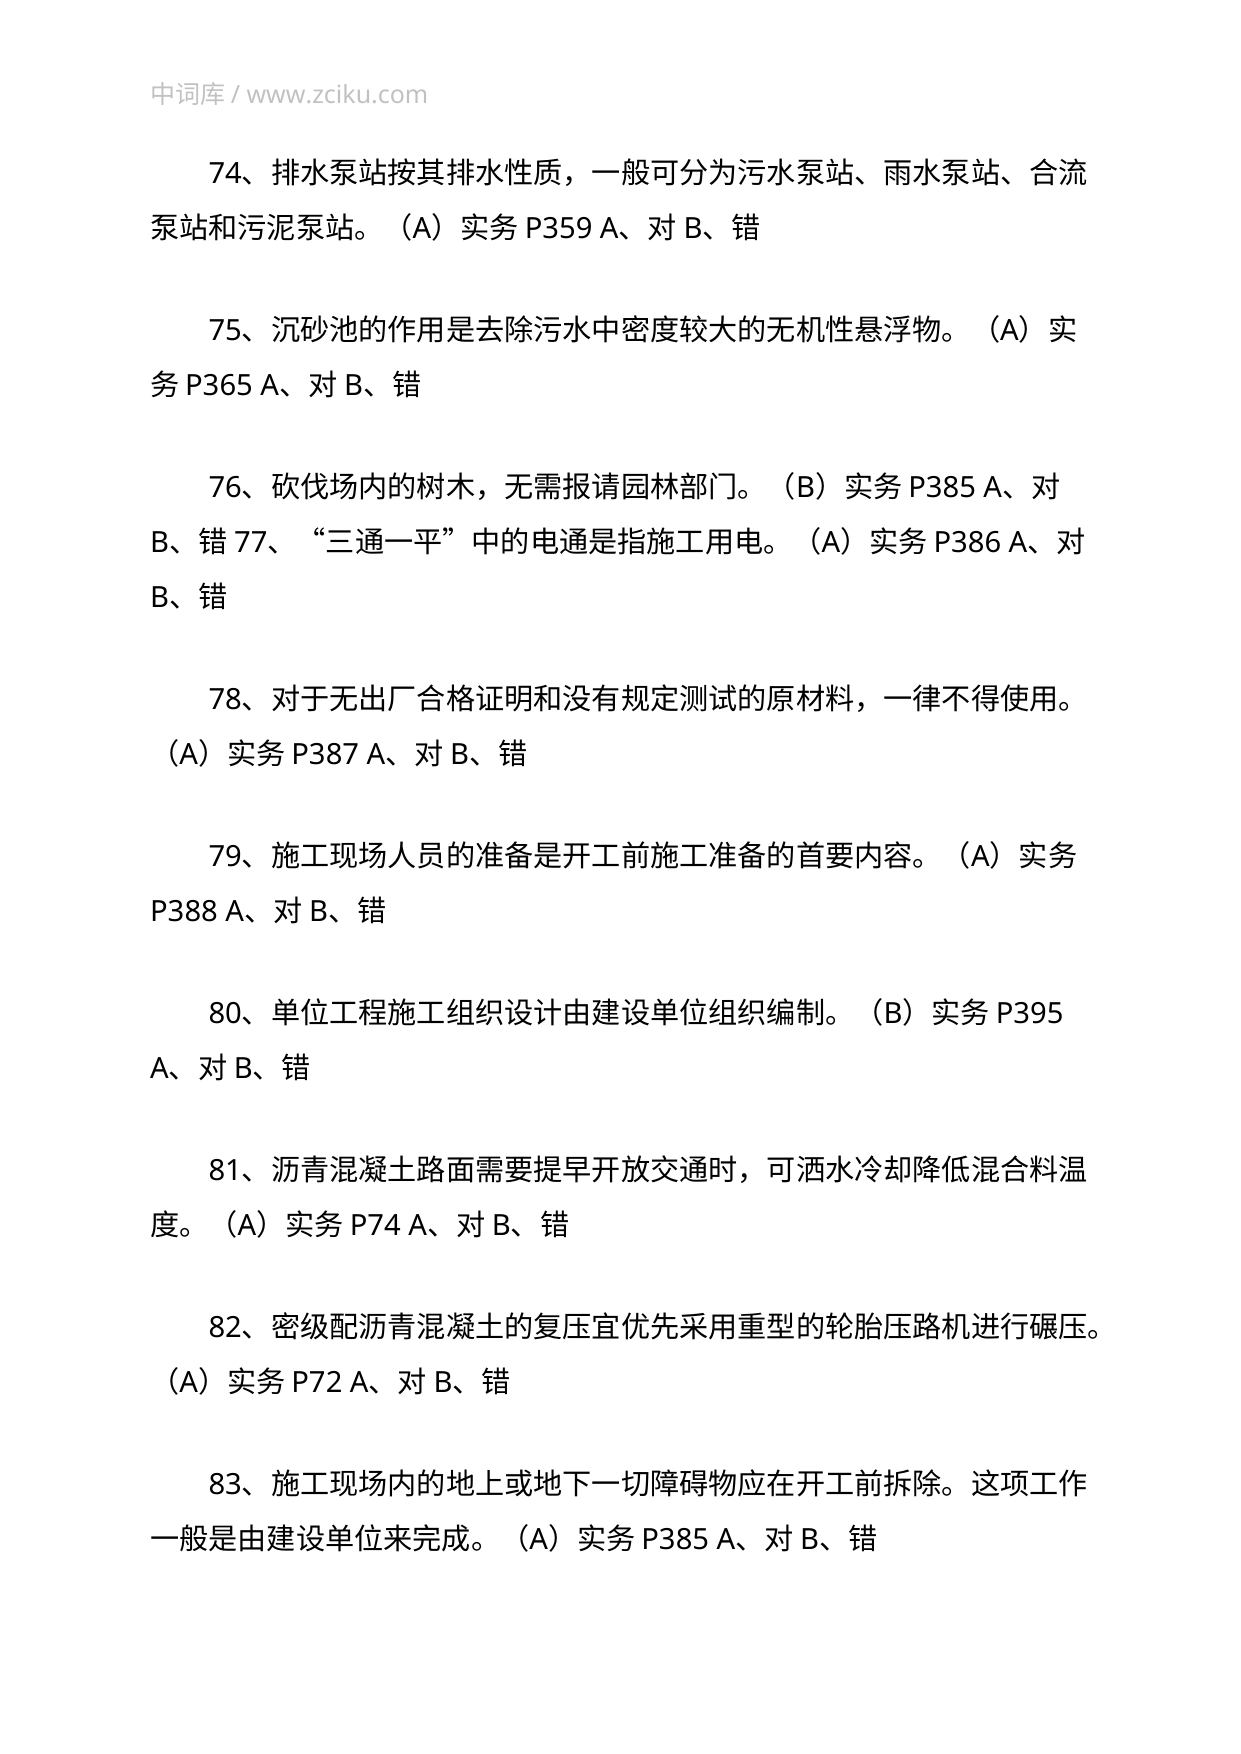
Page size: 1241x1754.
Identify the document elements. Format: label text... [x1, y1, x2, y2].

text 80、单位工程施工组织设计由建设单位组织编制。（B）实务P395 A、对 B、错 [150, 990, 1090, 1087]
text 78、对于无出厂合格证明和没有规定测试的原材料，一律不得使用。（A）实务P387 A、对 B、错 [150, 676, 1090, 773]
text 75、沉砂池的作用是去除污水中密度较大的无机性悬浮物。（A）实务P365 A、对 B、错 [150, 307, 1090, 404]
text 74、排水泵站按其排水性质，一般可分为污水泵站、雨水泵站、合流泵站和污泥泵站。（A）实务P359 A、对 B、错 [150, 150, 1090, 247]
text 76、砍伐场内的树木，无需报请园林部门。（B）实务P385 A、对 B、错 77、“三通一平”中的电通是指施工用电。（A）实务P386 A、对 B、错 [150, 464, 1090, 616]
text 83、施工现场内的地上或地下一切障碍物应在开工前拆除。这项工作一般是由建设单位来完成。（A）实务P385 A、对 B、错 [150, 1461, 1090, 1558]
text 81、沥青混凝土路面需要提早开放交通时，可洒水冷却降低混合料温度。（A）实务P74 A、对 B、错 [150, 1147, 1090, 1244]
text 82、密级配沥青混凝土的复压宜优先采用重型的轮胎压路机进行碾压。（A）实务P72 A、对 B、错 [150, 1304, 1090, 1401]
text 79、施工现场人员的准备是开工前施工准备的首要内容。（A）实务P388 A、对 B、错 [150, 833, 1090, 930]
